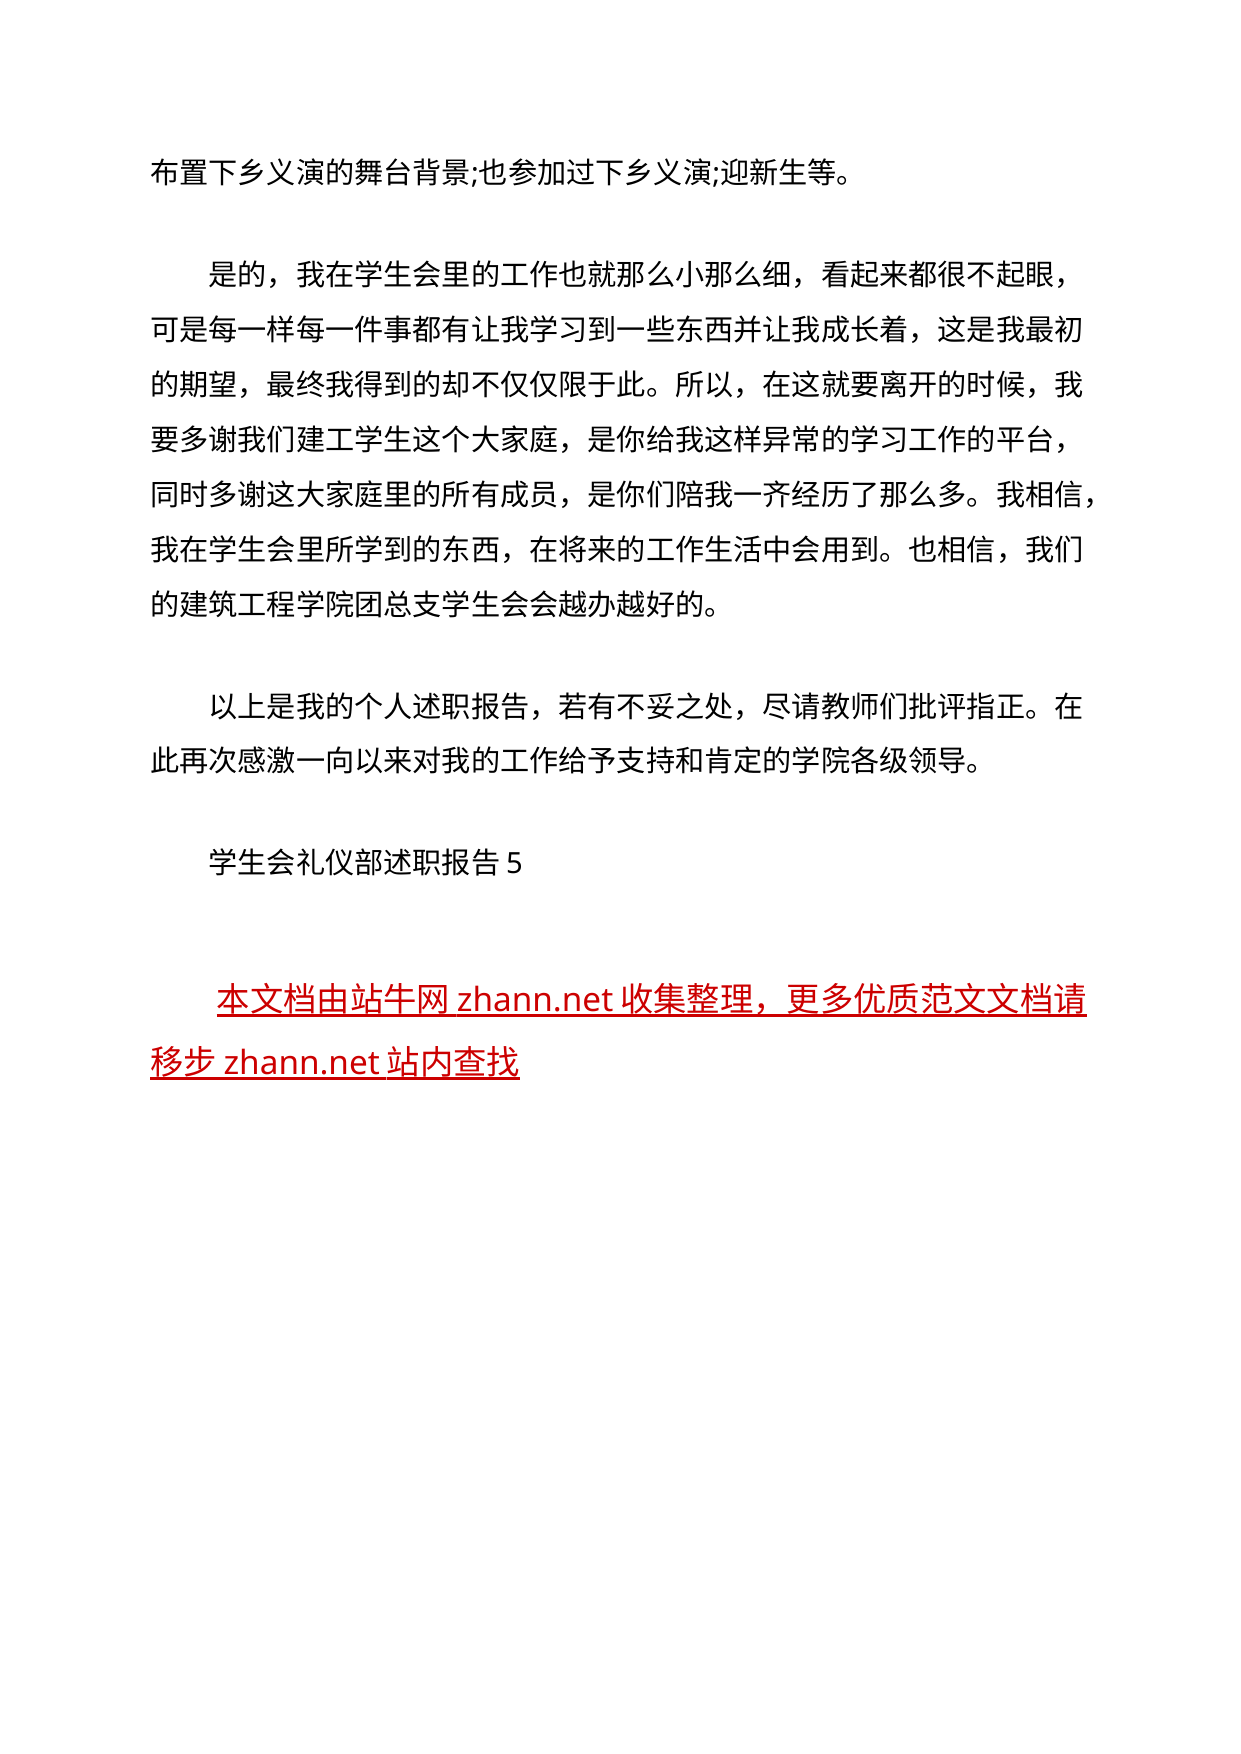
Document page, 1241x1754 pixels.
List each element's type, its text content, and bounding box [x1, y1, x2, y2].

text 是的，我在学生会里的工作也就那么小那么细，看起来都很不起眼，可是每一样每一件事都有让我学习到一些东西并让我成长着，这是我最初的期望，最终我得到的却不仅仅限于此。所以，在这就要离开的时候，我要多谢我们建工学生这个大家庭，是你给我这样异常的学习工作的平台，同时多谢这大家庭里的所有成员，是你们陪我一齐经历了那么多。我相信，我在学生会里所学到的东西，在将来的工作生活中会用到。也相信，我们的建筑工程学院团总支学生会会越办越好的。 [150, 252, 1090, 624]
text 学生会礼仪部述职报告5 [150, 840, 1090, 882]
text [150, 150, 1090, 192]
text 本文档由站牛网zhann.net收集整理，更多优质范文文档请移步zhann.net站内查找 [150, 973, 1090, 1084]
text 以上是我的个人述职报告，若有不妥之处，尽请教师们批评指正。在此再次感激一向以来对我的工作给予支持和肯定的学院各级领导。 [150, 683, 1090, 780]
